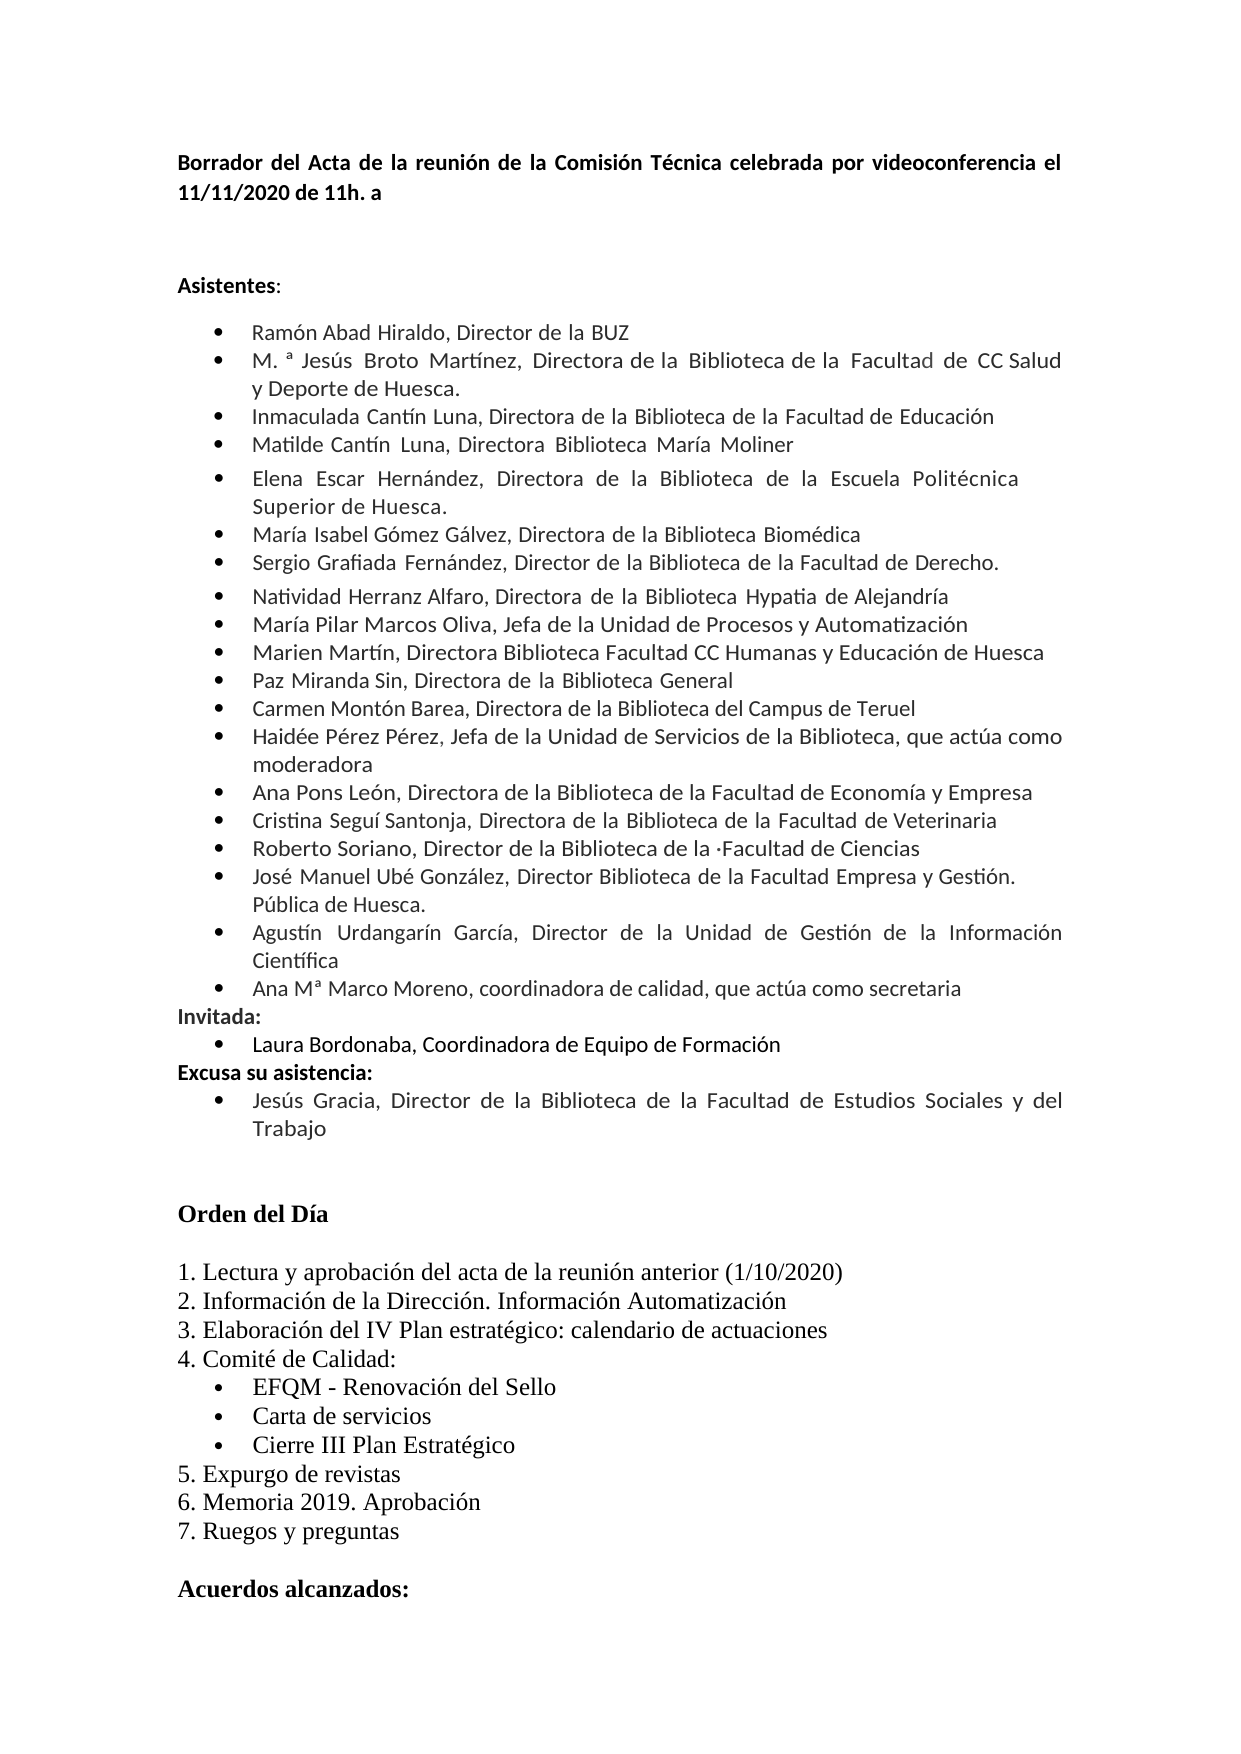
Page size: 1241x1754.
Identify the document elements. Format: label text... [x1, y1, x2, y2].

list Roberto Soriano, Director de la Biblioteca de la ·Facultad de Ciencias [215, 834, 1063, 862]
text Invitada: [177, 1002, 1063, 1030]
list Elena Escar Hernández, Directora de la Biblioteca de la Escuela Politécnica Superior de Huesca. [215, 464, 1019, 520]
list María Pilar Marcos Oliva, Jefa de la Unidad de Procesos y Automatización [215, 610, 1063, 638]
list EFQM - Renovación del Sello [215, 1372, 1063, 1401]
text 7. Ruegos y preguntas [177, 1516, 1063, 1545]
list Carta de servicios [215, 1401, 1063, 1430]
list Paz Miranda Sin, Directora de la Biblioteca General [215, 666, 1063, 694]
list José Manuel Ubé González, Director Biblioteca de la Facultad Empresa y Gestión. [215, 862, 1063, 890]
list Marien Martín, Directora Biblioteca Facultad CC Humanas y Educación de Huesca [215, 638, 1063, 666]
list Cierre III Plan Estratégico [215, 1430, 1063, 1459]
list Matilde Cantín Luna, Directora Biblioteca María Moliner [214, 431, 998, 458]
list María Isabel Gómez Gálvez, Directora de la Biblioteca Biomédica [215, 520, 1063, 548]
list Sergio Grafiada Fernández, Director de la Biblioteca de la Facultad de Derecho. [215, 548, 1063, 576]
text Excusa su asistencia: [177, 1058, 1063, 1086]
text 4. Comité de Calidad: [177, 1344, 1063, 1372]
list Natividad Herranz Alfaro, Directora de la Biblioteca Hypatia de Alejandría [215, 582, 1019, 610]
text 6. Memoria 2019. Aprobación [177, 1487, 1063, 1516]
list Agustín Urdangarín García, Director de la Unidad de Gestión de la Información Científica [215, 918, 1063, 974]
list Ana Pons León, Directora de la Biblioteca de la Facultad de Economía y Empresa [215, 778, 1063, 806]
list Jesús Gracia, Director de la Biblioteca de la Facultad de Estudios Sociales y del Trabajo [215, 1086, 1063, 1142]
text Pública de Huesca. [252, 890, 1063, 918]
text 5. Expurgo de revistas [177, 1459, 1063, 1487]
list M. ª Jesús Broto Martínez, Directora de la Biblioteca de la Facultad de CC Salud y Deporte de Huesca. [214, 346, 1063, 402]
text 1. Lectura y aprobación del acta de la reunión anterior (1/10/2020) [177, 1257, 1063, 1286]
list Ramón Abad Hiraldo, Director de la BUZ [214, 318, 1063, 346]
text Borrador del Acta de la reunión de la Comisión Técnica celebrada por videoconferencia el 11/11/2020 de 11h. a [177, 148, 1063, 206]
list Haidée Pérez Pérez, Jefa de la Unidad de Servicios de la Biblioteca, que actúa como moderadora [215, 722, 1063, 778]
list Inmaculada Cantín Luna, Directora de la Biblioteca de la Facultad de Educación [214, 402, 998, 431]
list Cristina Seguí Santonja, Directora de la Biblioteca de la Facultad de Veterinaria [215, 806, 1063, 834]
text 3. Elaboración del IV Plan estratégico: calendario de actuaciones [177, 1315, 1063, 1344]
text 2. Información de la Dirección. Información Automatización [177, 1286, 1063, 1315]
text Acuerdos alcanzados: [177, 1574, 1063, 1603]
text Asistentes: [177, 272, 1063, 299]
list Laura Bordonaba, Coordinadora de Equipo de Formación [215, 1030, 1063, 1058]
text Orden del Día [177, 1199, 1063, 1228]
list Ana Mª Marco Moreno, coordinadora de calidad, que actúa como secretaria [215, 974, 1063, 1002]
list Carmen Montón Barea, Directora de la Biblioteca del Campus de Teruel [215, 694, 1063, 722]
